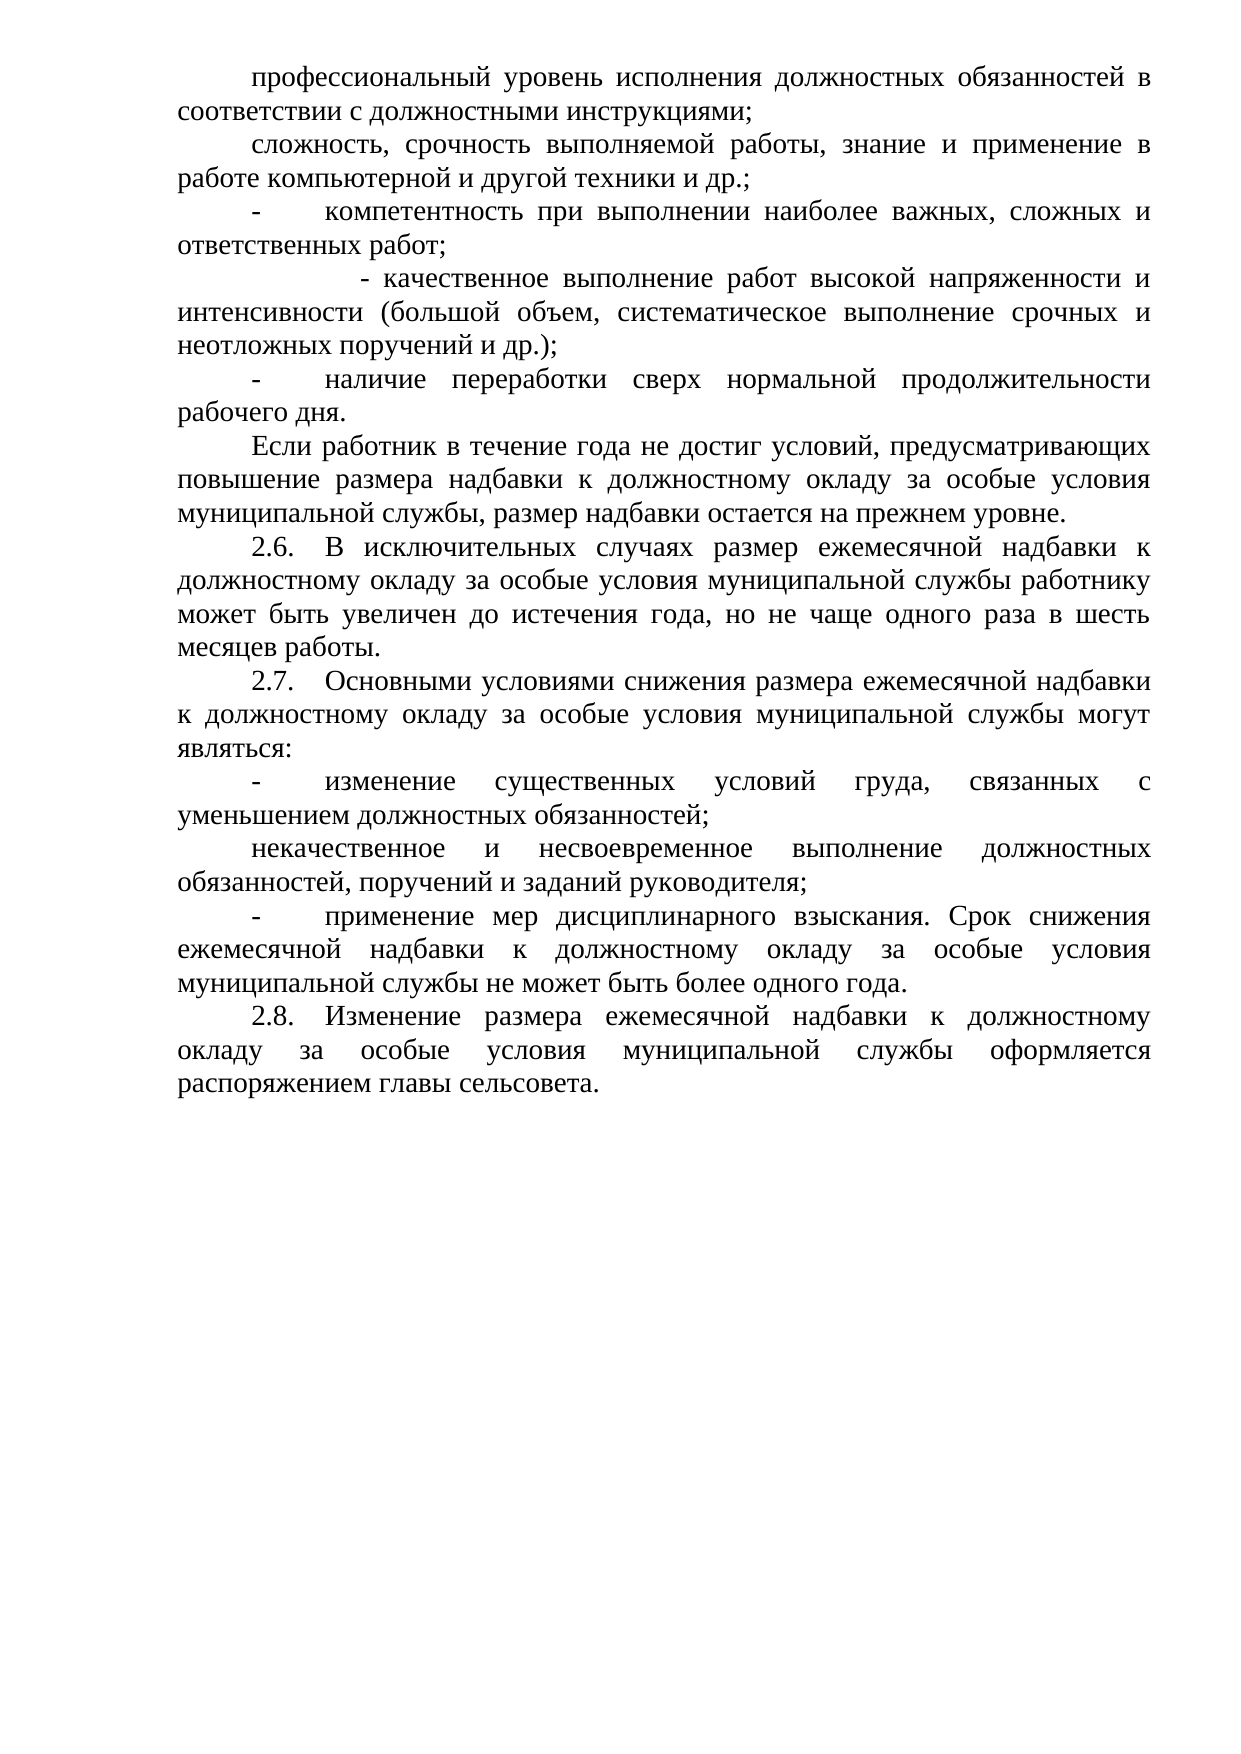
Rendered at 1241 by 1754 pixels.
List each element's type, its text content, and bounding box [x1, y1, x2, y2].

text - применение мер дисциплинарного взыскания. Срок снижения ежемесячной надбавки к должностному окладу за особые условия муниципальной службы не может быть более одного года. [177, 898, 1152, 998]
text - изменение существенных условий груда, связанных с уменьшением должностных обязанностей; [177, 763, 1152, 831]
text - качественное выполнение работ высокой напряженности и интенсивности (большой объем, систематическое выполнение срочных и неотложных поручений и др.); [177, 260, 1152, 361]
text некачественное и несвоевременное выполнение должностных обязанностей, поручений и заданий руководителя; [177, 831, 1152, 898]
text Если работник в течение года не достиг условий, предусматривающих повышение размера надбавки к должностному окладу за особые условия муниципальной службы, размер надбавки остается на прежнем уровне. [177, 428, 1152, 529]
text 2.6. В исключительных случаях размер ежемесячной надбавки к должностному окладу за особые условия муниципальной службы работнику может быть увеличен до истечения года, но не чаще одного раза в шесть месяцев работы. [177, 529, 1152, 663]
text 2.8. Изменение размера ежемесячной надбавки к должностному окладу за особые условия муниципальной службы оформляется распоряжением главы сельсовета. [177, 998, 1152, 1099]
text 2.7. Основными условиями снижения размера ежемесячной надбавки к должностному окладу за особые условия муниципальной службы могут являться: [177, 663, 1152, 763]
text - наличие переработки сверх нормальной продолжительности рабочего дня. [177, 361, 1152, 428]
text - компетентность при выполнении наиболее важных, сложных и ответственных работ; [177, 193, 1152, 260]
text профессиональный уровень исполнения должностных обязанностей в соответствии с должностными инструкциями; [177, 59, 1152, 126]
text сложность, срочность выполняемой работы, знание и применение в работе компьютерной и другой техники и др.; [177, 126, 1152, 193]
